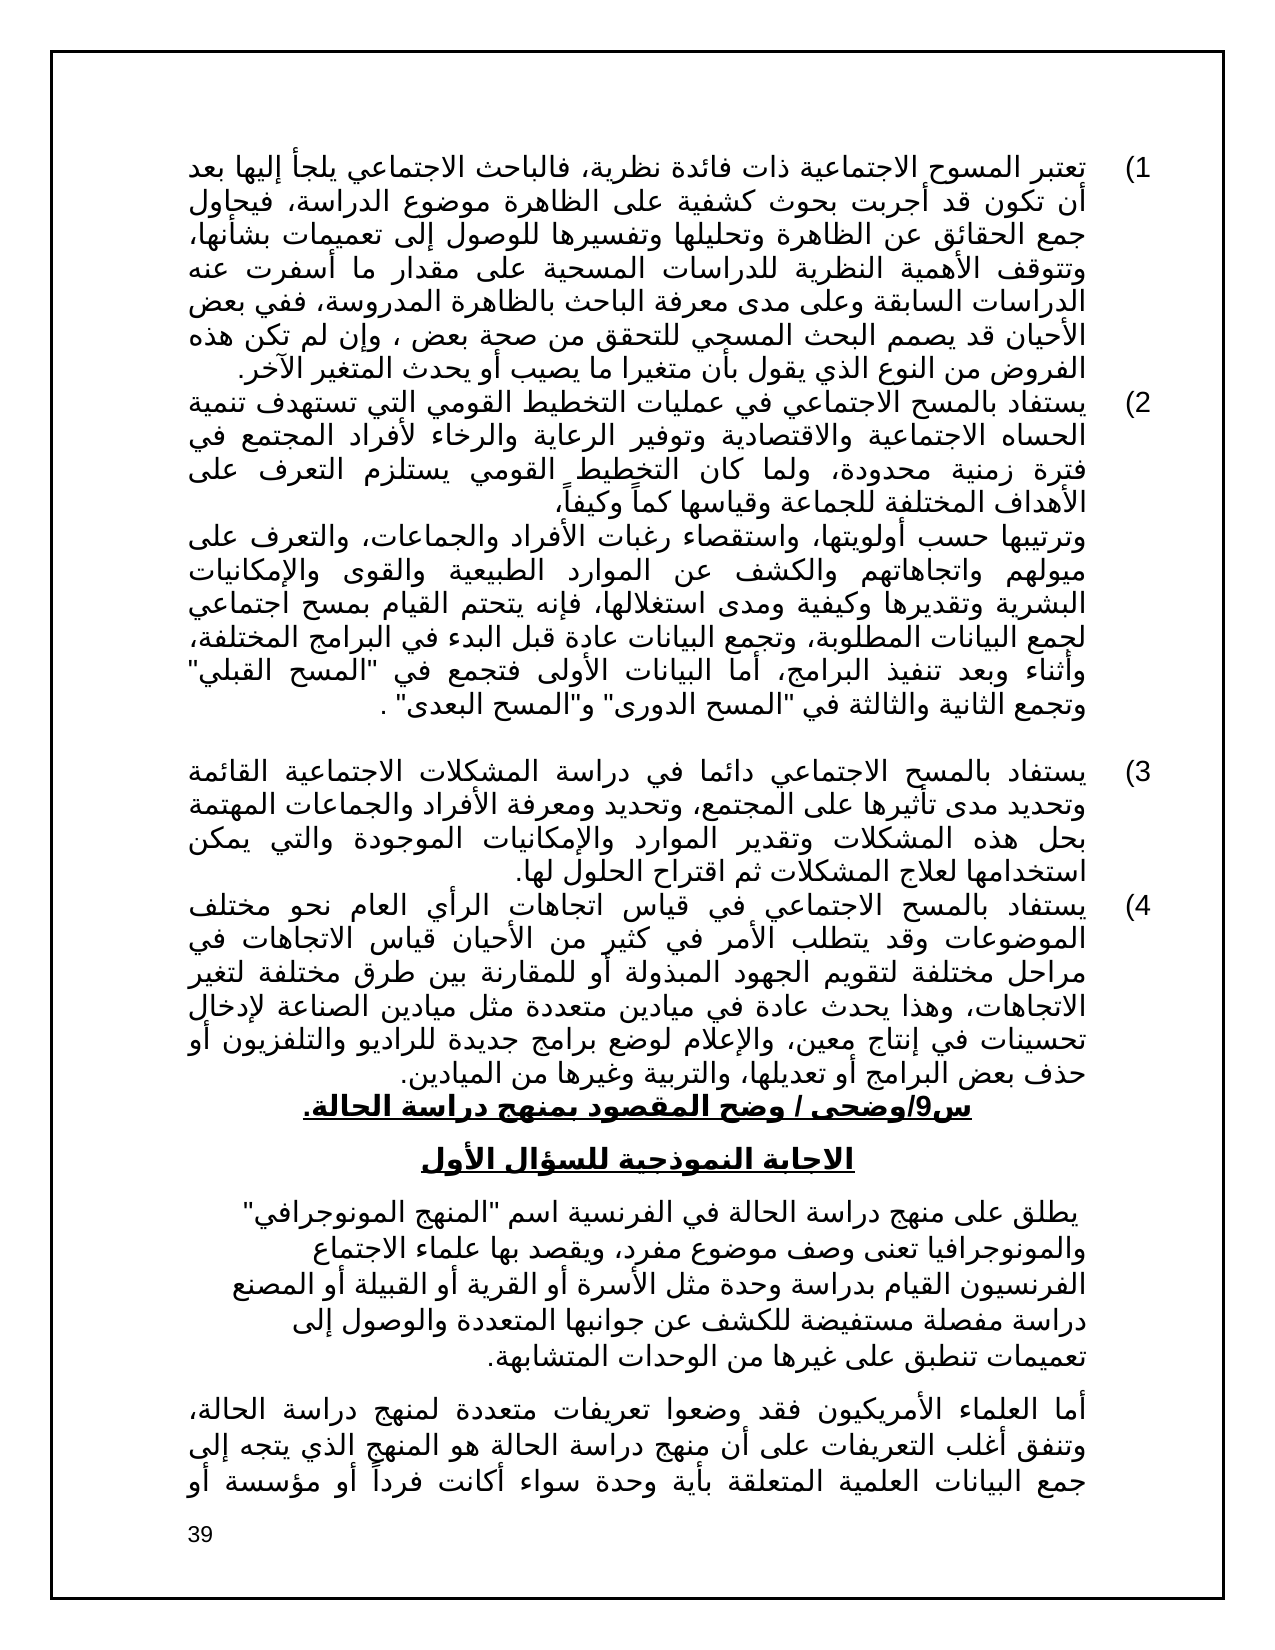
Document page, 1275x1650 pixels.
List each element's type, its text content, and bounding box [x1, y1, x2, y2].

text س9/وضحى / وضح المقصود بمنهج دراسة الحالة. [187, 1089, 1087, 1123]
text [187, 1392, 1087, 1498]
list تعتبر المسوح الاجتماعية ذات فائدة نظرية، فالباحث الاجتماعي يلجأ إليها بعد أن تكون قد أجربت بحوث كشفية على الظاهرة موضوع الدراسة، فيحاول جمع الحقائق عن الظاهرة وتحليلها وتفسيرها للوصول إلى تعميمات بشأنها، وتتوقف الأهمية النظرية للدراسات المسحية على مقدار ما أسفرت عنه الدراسات السابقة وعلى مدى معرفة الباحث بالظاهرة المدروسة، ففي بعض الأحيان قد يصمم البحث المسحي للتحقق من صحة بعض ، وإن لم تكن هذه الفروض من النوع الذي يقول بأن متغيرا ما يصيب أو يحدث المتغير الآخر. [187, 150, 1125, 385]
list يستفاد بالمسح الاجتماعي في عمليات التخطيط القومي التي تستهدف تنمية الحساه الاجتماعية والاقتصادية وتوفير الرعاية والرخاء لأفراد المجتمع في فترة زمنية محدودة، ولما كان التخطيط القومي يستلزم التعرف على الأهداف المختلفة للجماعة وقياسها كماً وكيفاً، [187, 385, 1125, 519]
list يستفاد بالمسح الاجتماعي في قياس اتجاهات الرأي العام نحو مختلف الموضوعات وقد يتطلب الأمر في كثير من الأحيان قياس الاتجاهات في مراحل مختلفة لتقويم الجهود المبذولة أو للمقارنة بين طرق مختلفة لتغير الاتجاهات، وهذا يحدث عادة في ميادين متعددة مثل ميادين الصناعة لإدخال تحسينات في إنتاج معين، والإعلام لوضع برامج جديدة للراديو والتلفزيون أو حذف بعض البرامج أو تعديلها، والتربية وغيرها من الميادين. [187, 888, 1125, 1089]
text الاجابة النموذجية للسؤال الأول [187, 1142, 1087, 1176]
list يستفاد بالمسح الاجتماعي دائما في دراسة المشكلات الاجتماعية القائمة وتحديد مدى تأثيرها على المجتمع، وتحديد ومعرفة الأفراد والجماعات المهتمة بحل هذه المشكلات وتقدير الموارد والإمكانيات الموجودة والتي يمكن استخدامها لعلاج المشكلات ثم اقتراح الحلول لها. [187, 754, 1125, 888]
text يطلق على منهج دراسة الحالة في الفرنسية اسم "المنهج المونوجرافي" والمونوجرافيا تعنى وصف موضوع مفرد، ويقصد بها علماء الاجتماع الفرنسيون القيام بدراسة وحدة مثل الأسرة أو القرية أو القبيلة أو المصنع دراسة مفصلة مستفيضة للكشف عن جوانبها المتعددة والوصول إلى تعميمات تنطبق على غيرها من الوحدات المتشابهة. [187, 1195, 1087, 1373]
text وترتيبها حسب أولويتها، واستقصاء رغبات الأفراد والجماعات، والتعرف على ميولهم واتجاهاتهم والكشف عن الموارد الطبيعية والقوى والإمكانيات البشرية وتقديرها وكيفية ومدى استغلالها، فإنه يتحتم القيام بمسح اجتماعي لجمع البيانات المطلوبة، وتجمع البيانات عادة قبل البدء في البرامج المختلفة، وأثناء وبعد تنفيذ البرامج، أما البيانات الأولى فتجمع في "المسح القبلي" وتجمع الثانية والثالثة في "المسح الدورى" و"المسح البعدى" . [187, 519, 1087, 720]
